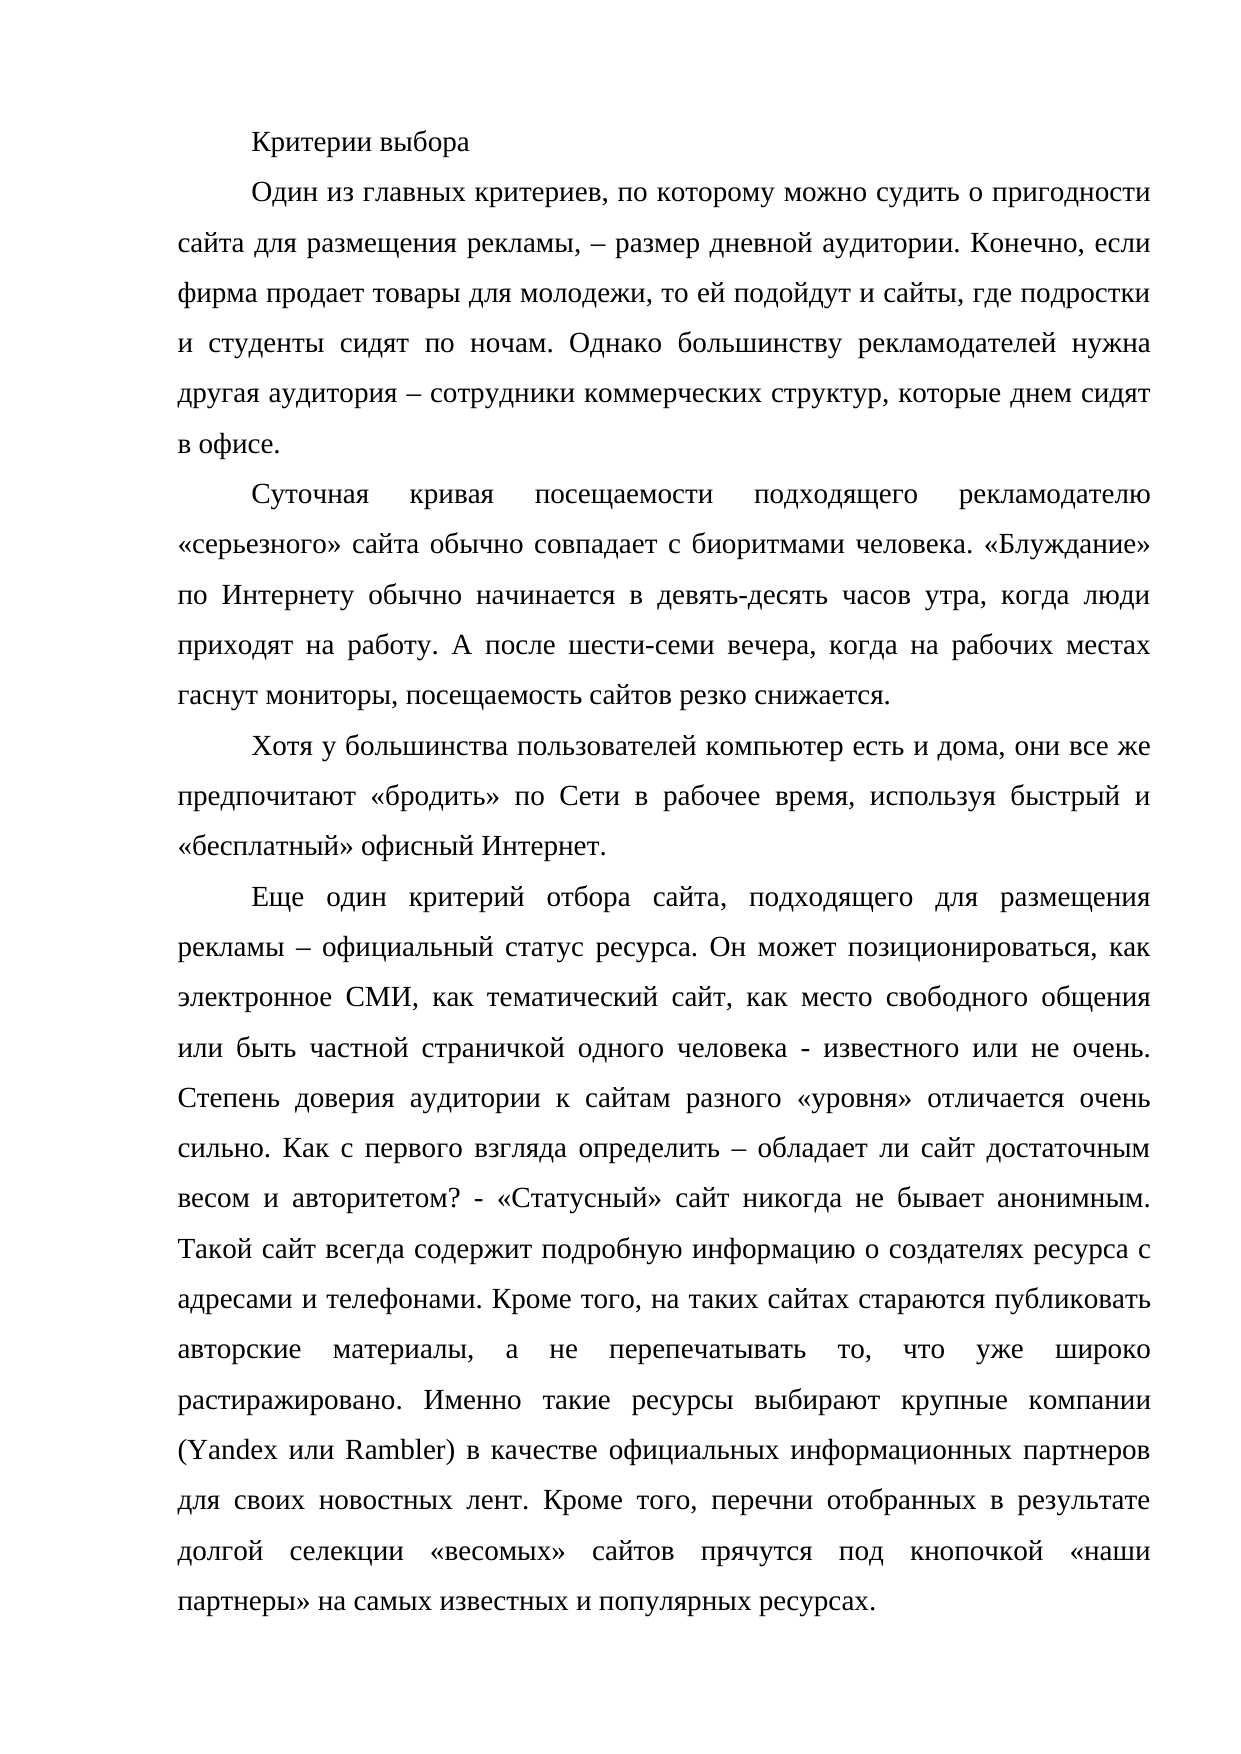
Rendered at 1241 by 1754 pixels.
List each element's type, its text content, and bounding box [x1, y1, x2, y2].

text Суточная кривая посещаемости подходящего рекламодателю «серьезного» сайта обычно совпадает с биоритмами человека. «Блуждание» по Интернету обычно начинается в девять-десять часов утра, когда люди приходят на работу. А после шести-семи вечера, когда на рабочих местах гаснут мониторы, посещаемость сайтов резко снижается. [177, 476, 1152, 711]
text Еще один критерий отбора сайта, подходящего для размещения рекламы – официальный статус ресурса. Он может позиционироваться, как электронное СМИ, как тематический сайт, как место свободного общения или быть частной страничкой одного человека - известного или не очень. Степень доверия аудитории к сайтам разного «уровня» отличается очень сильно. Как с первого взгляда определить – обладает ли сайт достаточным весом и авторитетом? - «Статусный» сайт никогда не бывает анонимным. Такой сайт всегда содержит подробную информацию о создателях ресурса с адресами и телефонами. Кроме того, на таких сайтах стараются публиковать авторские материалы, а не перепечатывать то, что уже широко растиражировано. Именно такие ресурсы выбирают крупные компании (Yandex или Rambler) в качестве официальных информационных партнеров для своих новостных лент. Кроме того, перечни отобранных в результате долгой селекции «весомых» сайтов прячутся под кнопочкой «наши партнеры» на самых известных и популярных ресурсах. [177, 879, 1152, 1617]
text Критерии выбора [177, 124, 1152, 158]
text Один из главных критериев, по которому можно судить о пригодности сайта для размещения рекламы, – размер дневной аудитории. Конечно, если фирма продает товары для молодежи, то ей подойдут и сайты, где подростки и студенты сидят по ночам. Однако большинству рекламодателей нужна другая аудитория – сотрудники коммерческих структур, которые днем сидят в офисе. [177, 174, 1152, 459]
text Хотя у большинства пользователей компьютер есть и дома, они все же предпочитают «бродить» по Сети в рабочее время, используя быстрый и «бесплатный» офисный Интернет. [177, 728, 1152, 862]
